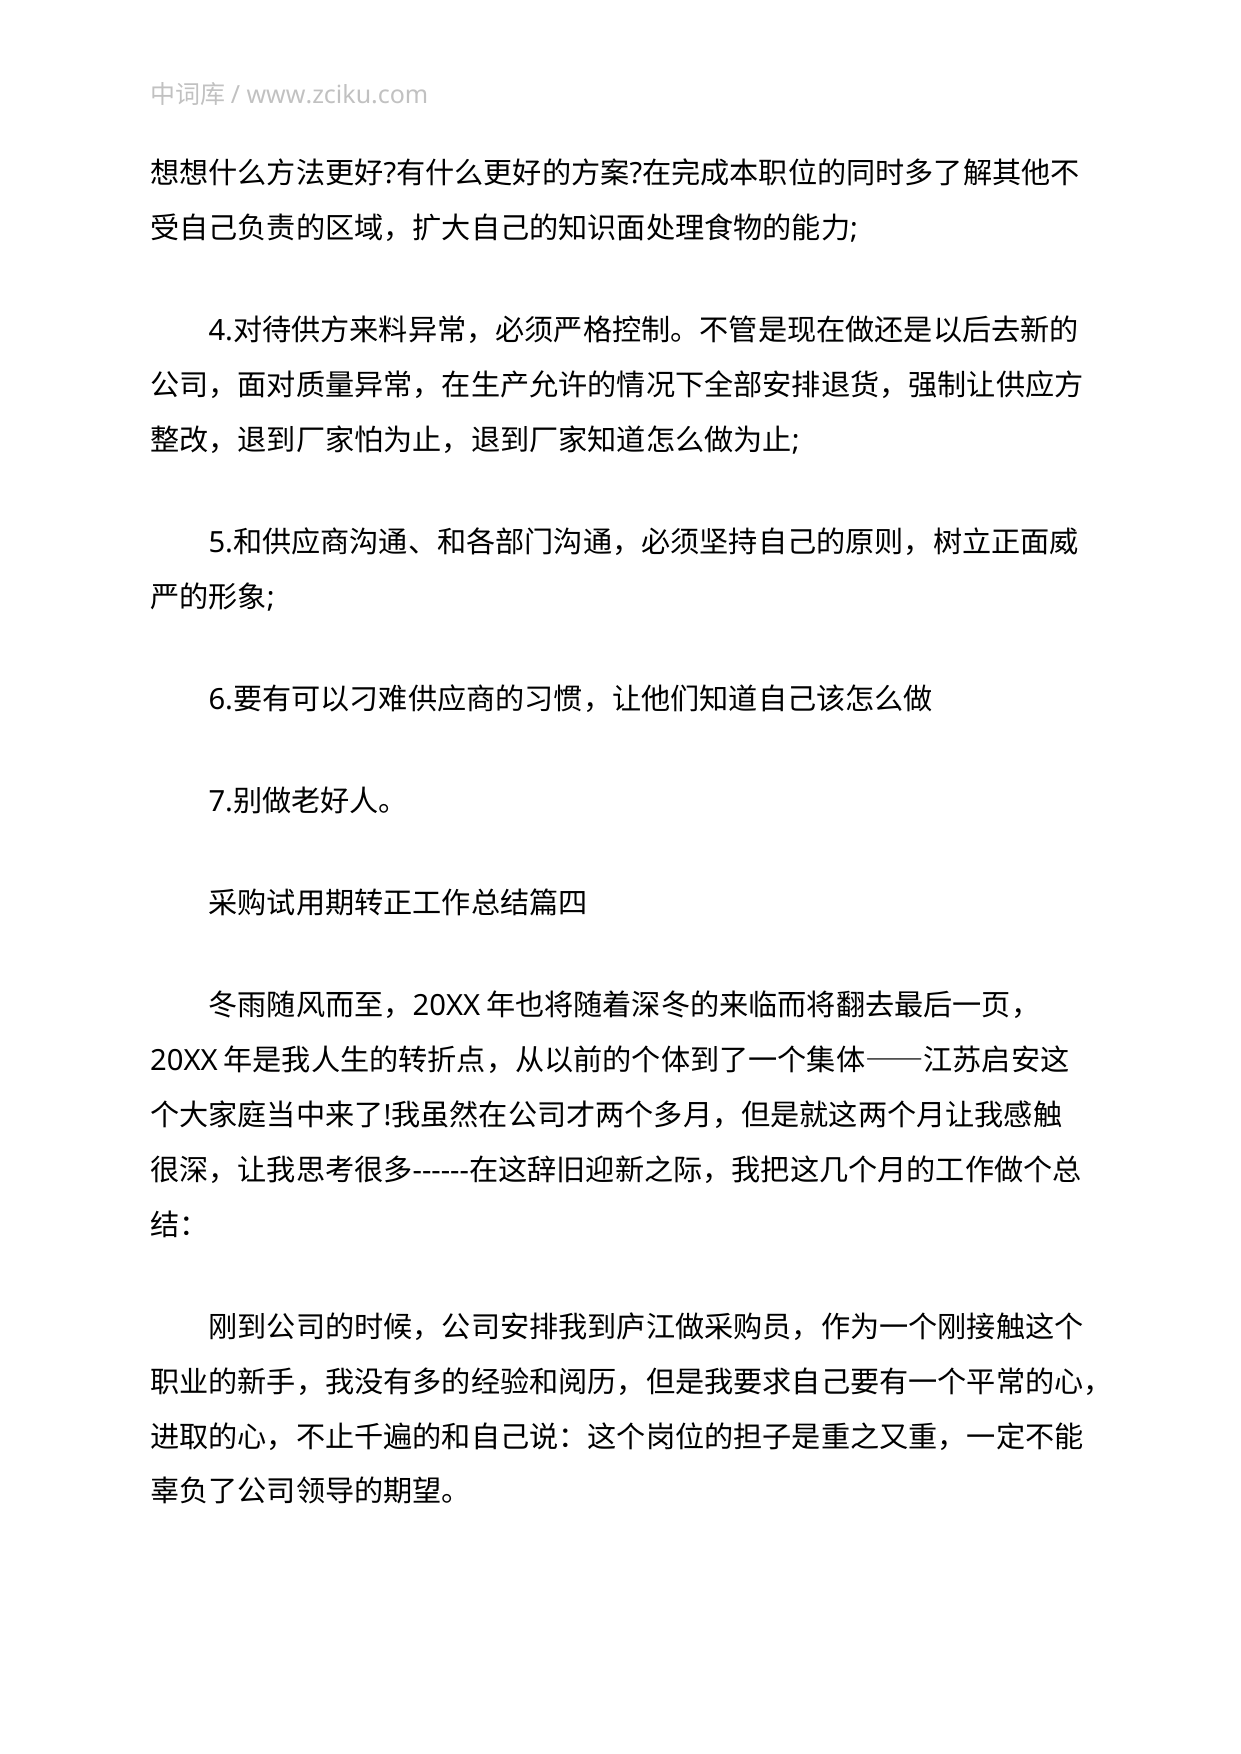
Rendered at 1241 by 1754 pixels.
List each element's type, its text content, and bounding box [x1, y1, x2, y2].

text 刚到公司的时候，公司安排我到庐江做采购员，作为一个刚接触这个职业的新手，我没有多的经验和阅历，但是我要求自己要有一个平常的心，进取的心，不止千遍的和自己说：这个岗位的担子是重之又重，一定不能辜负了公司领导的期望。 [150, 1303, 1090, 1510]
text 6.要有可以刁难供应商的习惯，让他们知道自己该怎么做 [150, 676, 1090, 718]
text 采购试用期转正工作总结篇四 [150, 880, 1090, 922]
text 7.别做老好人。 [150, 778, 1090, 820]
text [150, 150, 1090, 247]
text 冬雨随风而至，20XX年也将随着深冬的来临而将翻去最后一页，20XX年是我人生的转折点，从以前的个体到了一个集体——江苏启安这个大家庭当中来了!我虽然在公司才两个多月，但是就这两个月让我感触很深，让我思考很多------在这辞旧迎新之际，我把这几个月的工作做个总结： [150, 982, 1090, 1244]
text 4.对待供方来料异常，必须严格控制。不管是现在做还是以后去新的公司，面对质量异常，在生产允许的情况下全部安排退货，强制让供应方整改，退到厂家怕为止，退到厂家知道怎么做为止; [150, 307, 1090, 459]
text 5.和供应商沟通、和各部门沟通，必须坚持自己的原则，树立正面威严的形象; [150, 519, 1090, 616]
